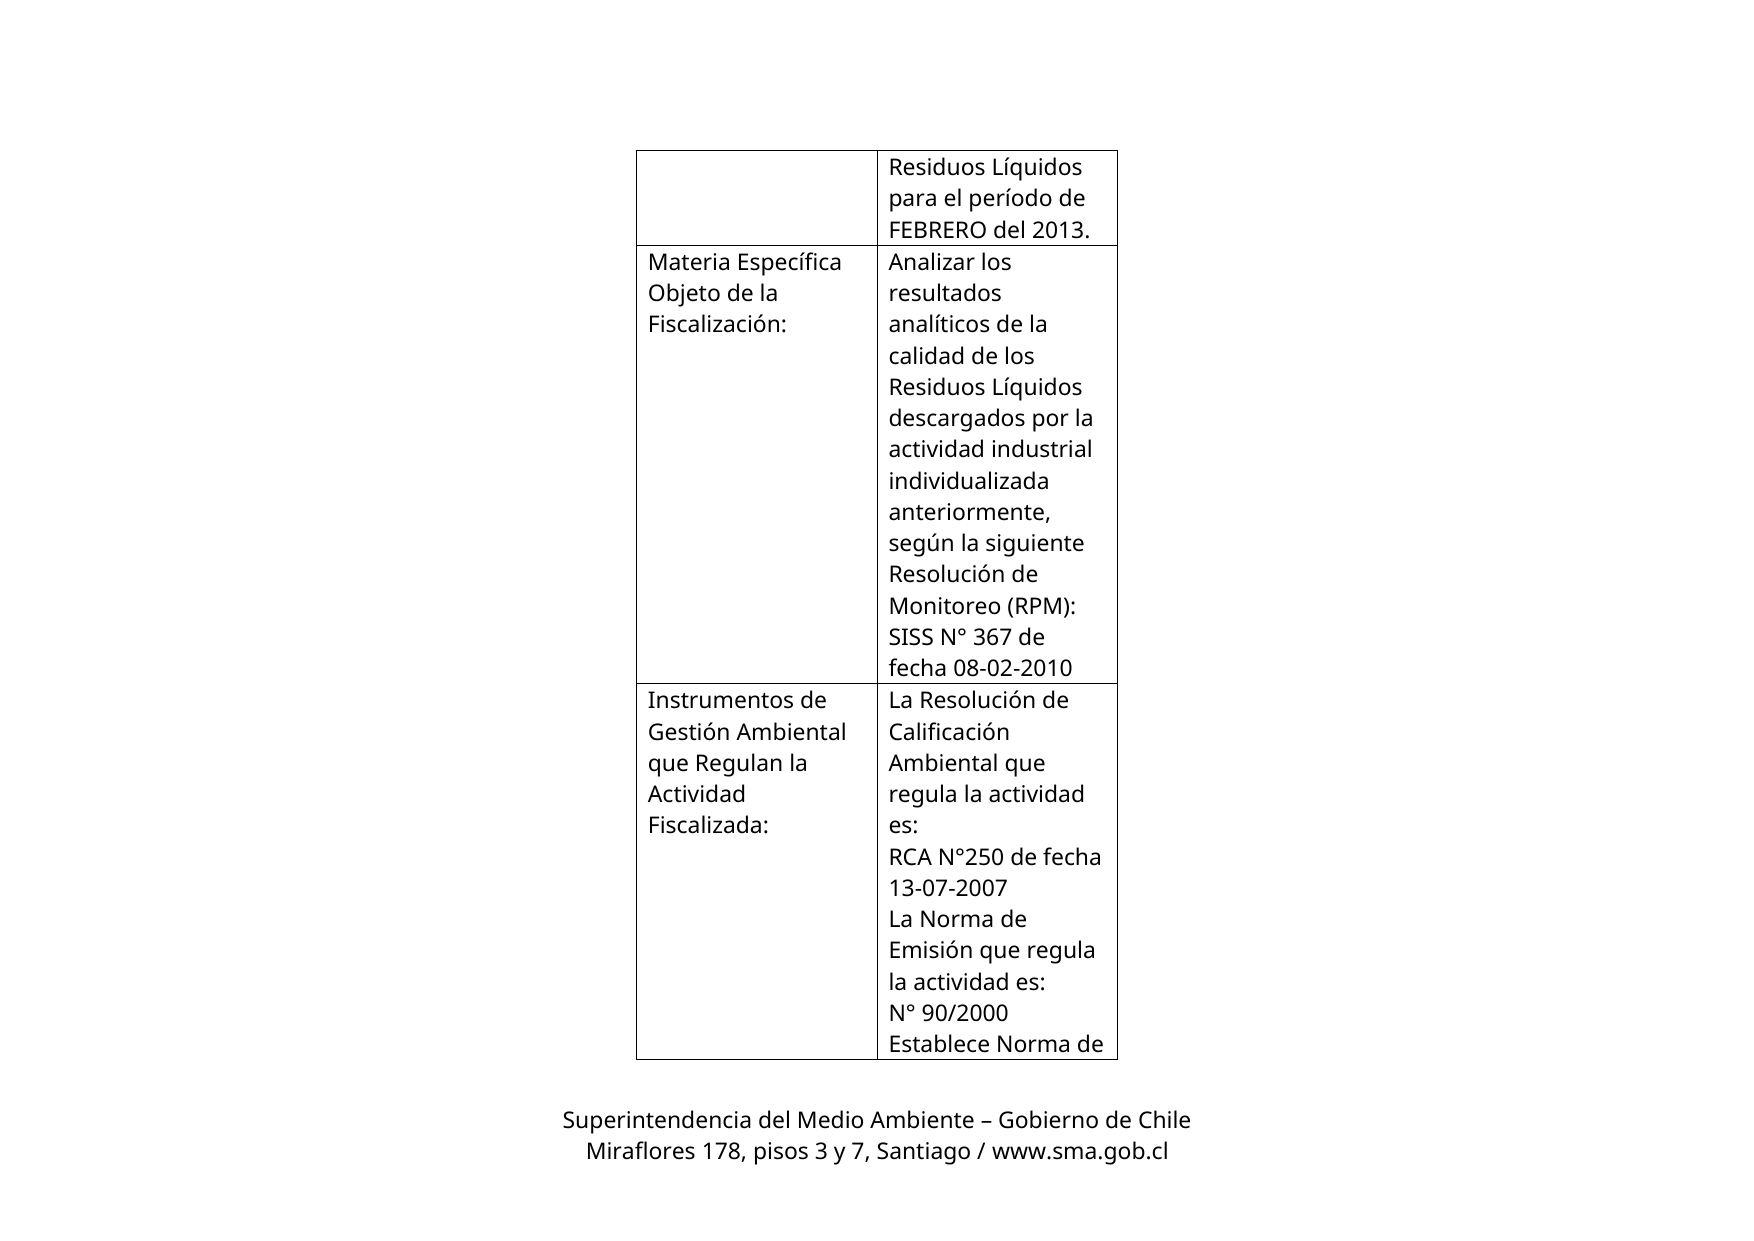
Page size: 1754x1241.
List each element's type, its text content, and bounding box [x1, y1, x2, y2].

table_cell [878, 684, 1117, 1059]
table_cell Materia Específica Objeto de la Fiscalización: [637, 246, 877, 683]
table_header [878, 151, 1117, 245]
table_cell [637, 684, 877, 1059]
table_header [637, 151, 877, 245]
table_cell Analizar los resultados analíticos de la calidad de los Residuos Líquidos descargados por la actividad industrial individualizada anteriormente, según la siguiente Resolución de Monitoreo (RPM): SISS N° 367 de fecha 08-02-2010 [878, 246, 1117, 683]
